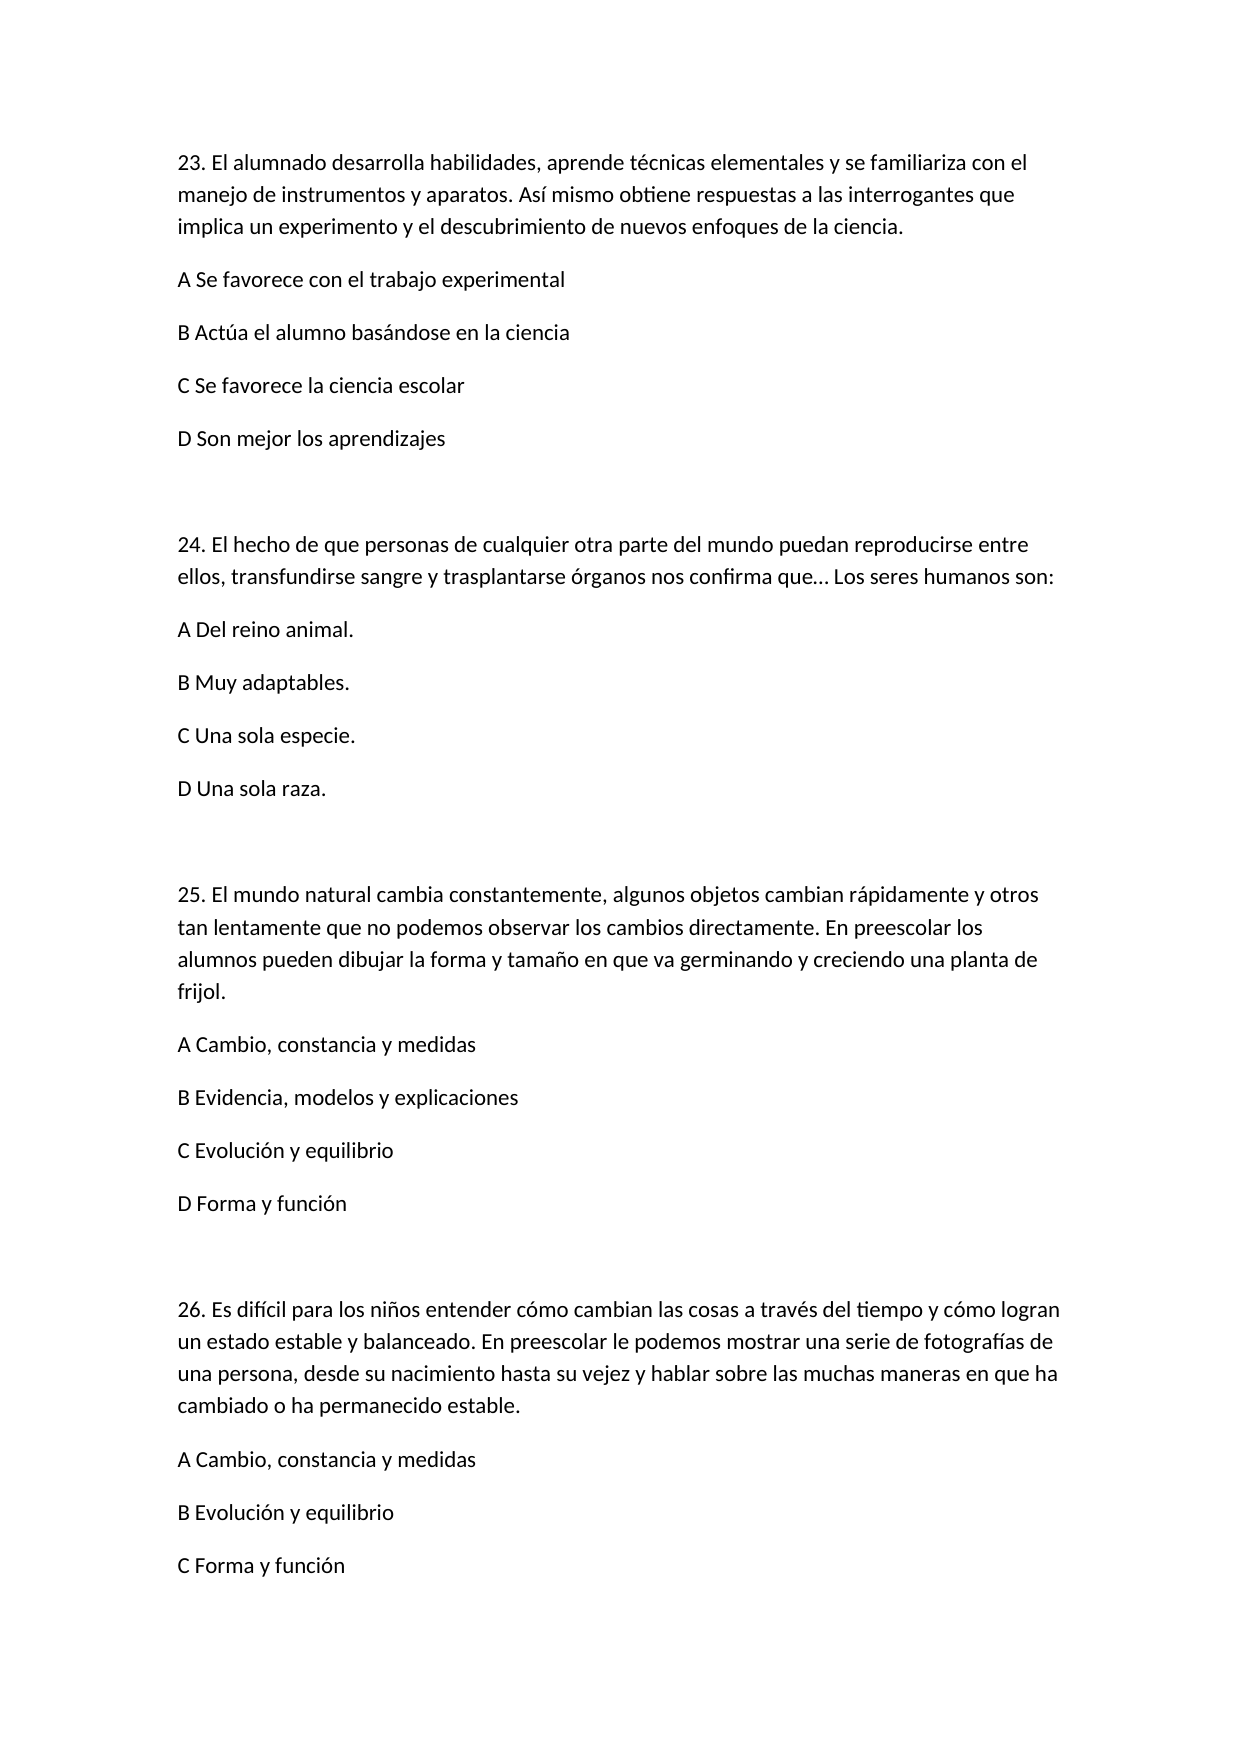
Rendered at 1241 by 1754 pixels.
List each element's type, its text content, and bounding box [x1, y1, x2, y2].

text 26. Es difícil para los niños entender cómo cambian las cosas a través del tiempo y cómo logran un estado estable y balanceado. En preescolar le podemos mostrar una serie de fotografías de una persona, desde su nacimiento hasta su vejez y hablar sobre las muchas maneras en que ha cambiado o ha permanecido estable. [177, 1295, 1063, 1420]
text 24. El hecho de que personas de cualquier otra parte del mundo puedan reproducirse entre ellos, transfundirse sangre y trasplantarse órganos nos confirma que… Los seres humanos son: [177, 530, 1063, 590]
text D Una sola raza. [177, 774, 1063, 802]
text C Una sola especie. [177, 721, 1063, 749]
text B Muy adaptables. [177, 668, 1063, 696]
text C Se favorece la ciencia escolar [177, 371, 1063, 399]
text A Cambio, constancia y medidas [177, 1030, 1063, 1058]
text 25. El mundo natural cambia constantemente, algunos objetos cambian rápidamente y otros tan lentamente que no podemos observar los cambios directamente. En preescolar los alumnos pueden dibujar la forma y tamaño en que va germinando y creciendo una planta de frijol. [177, 880, 1063, 1005]
text A Del reino animal. [177, 615, 1063, 643]
text D Son mejor los aprendizajes [177, 424, 1063, 452]
text B Evolución y equilibrio [177, 1498, 1063, 1526]
text A Cambio, constancia y medidas [177, 1445, 1063, 1473]
text B Actúa el alumno basándose en la ciencia [177, 318, 1063, 346]
text 23. El alumnado desarrolla habilidades, aprende técnicas elementales y se familiariza con el manejo de instrumentos y aparatos. Así mismo obtiene respuestas a las interrogantes que implica un experimento y el descubrimiento de nuevos enfoques de la ciencia. [177, 148, 1063, 240]
text C Evolución y equilibrio [177, 1136, 1063, 1164]
text C Forma y función [177, 1551, 1063, 1579]
text A Se favorece con el trabajo experimental [177, 265, 1063, 293]
text B Evidencia, modelos y explicaciones [177, 1083, 1063, 1111]
text D Forma y función [177, 1189, 1063, 1217]
